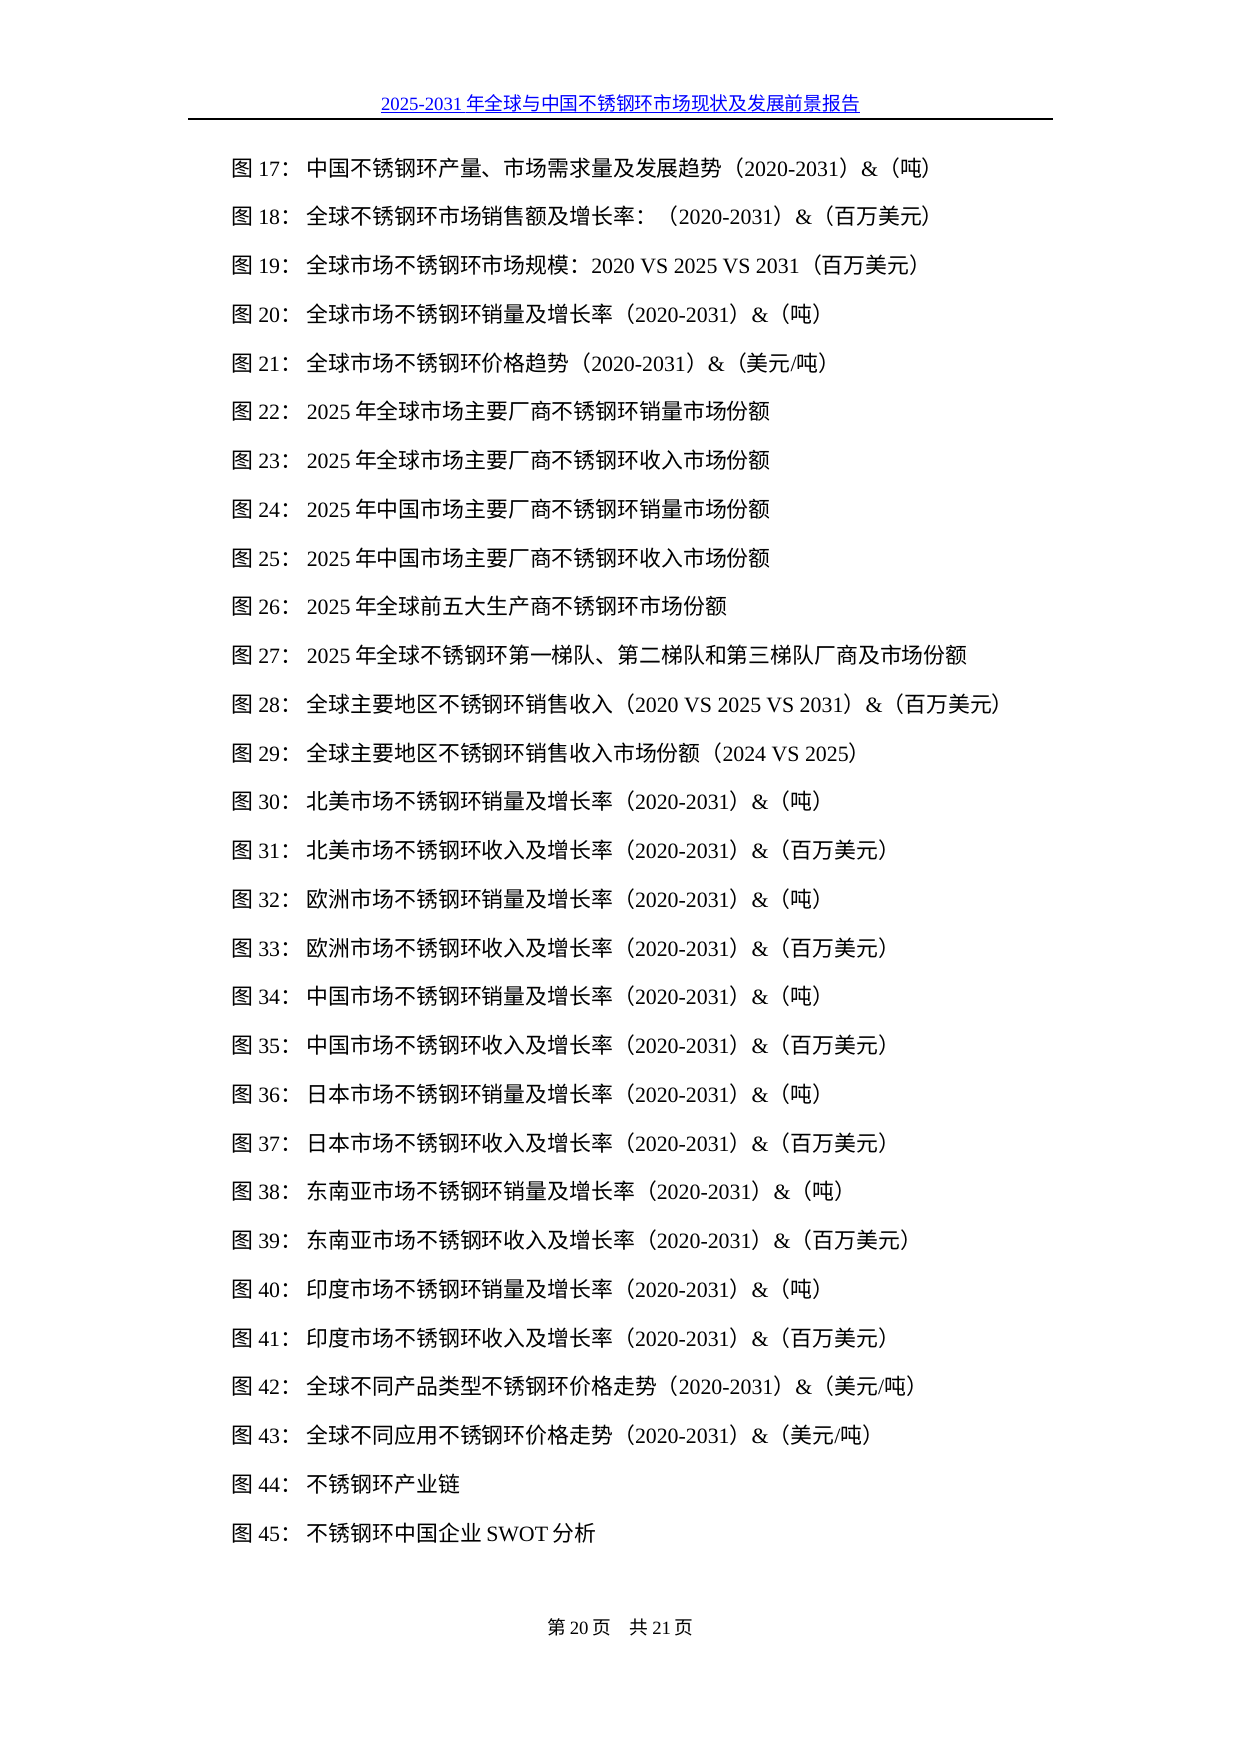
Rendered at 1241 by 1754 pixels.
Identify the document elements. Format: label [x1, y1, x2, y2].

text [187, 150, 1053, 1548]
